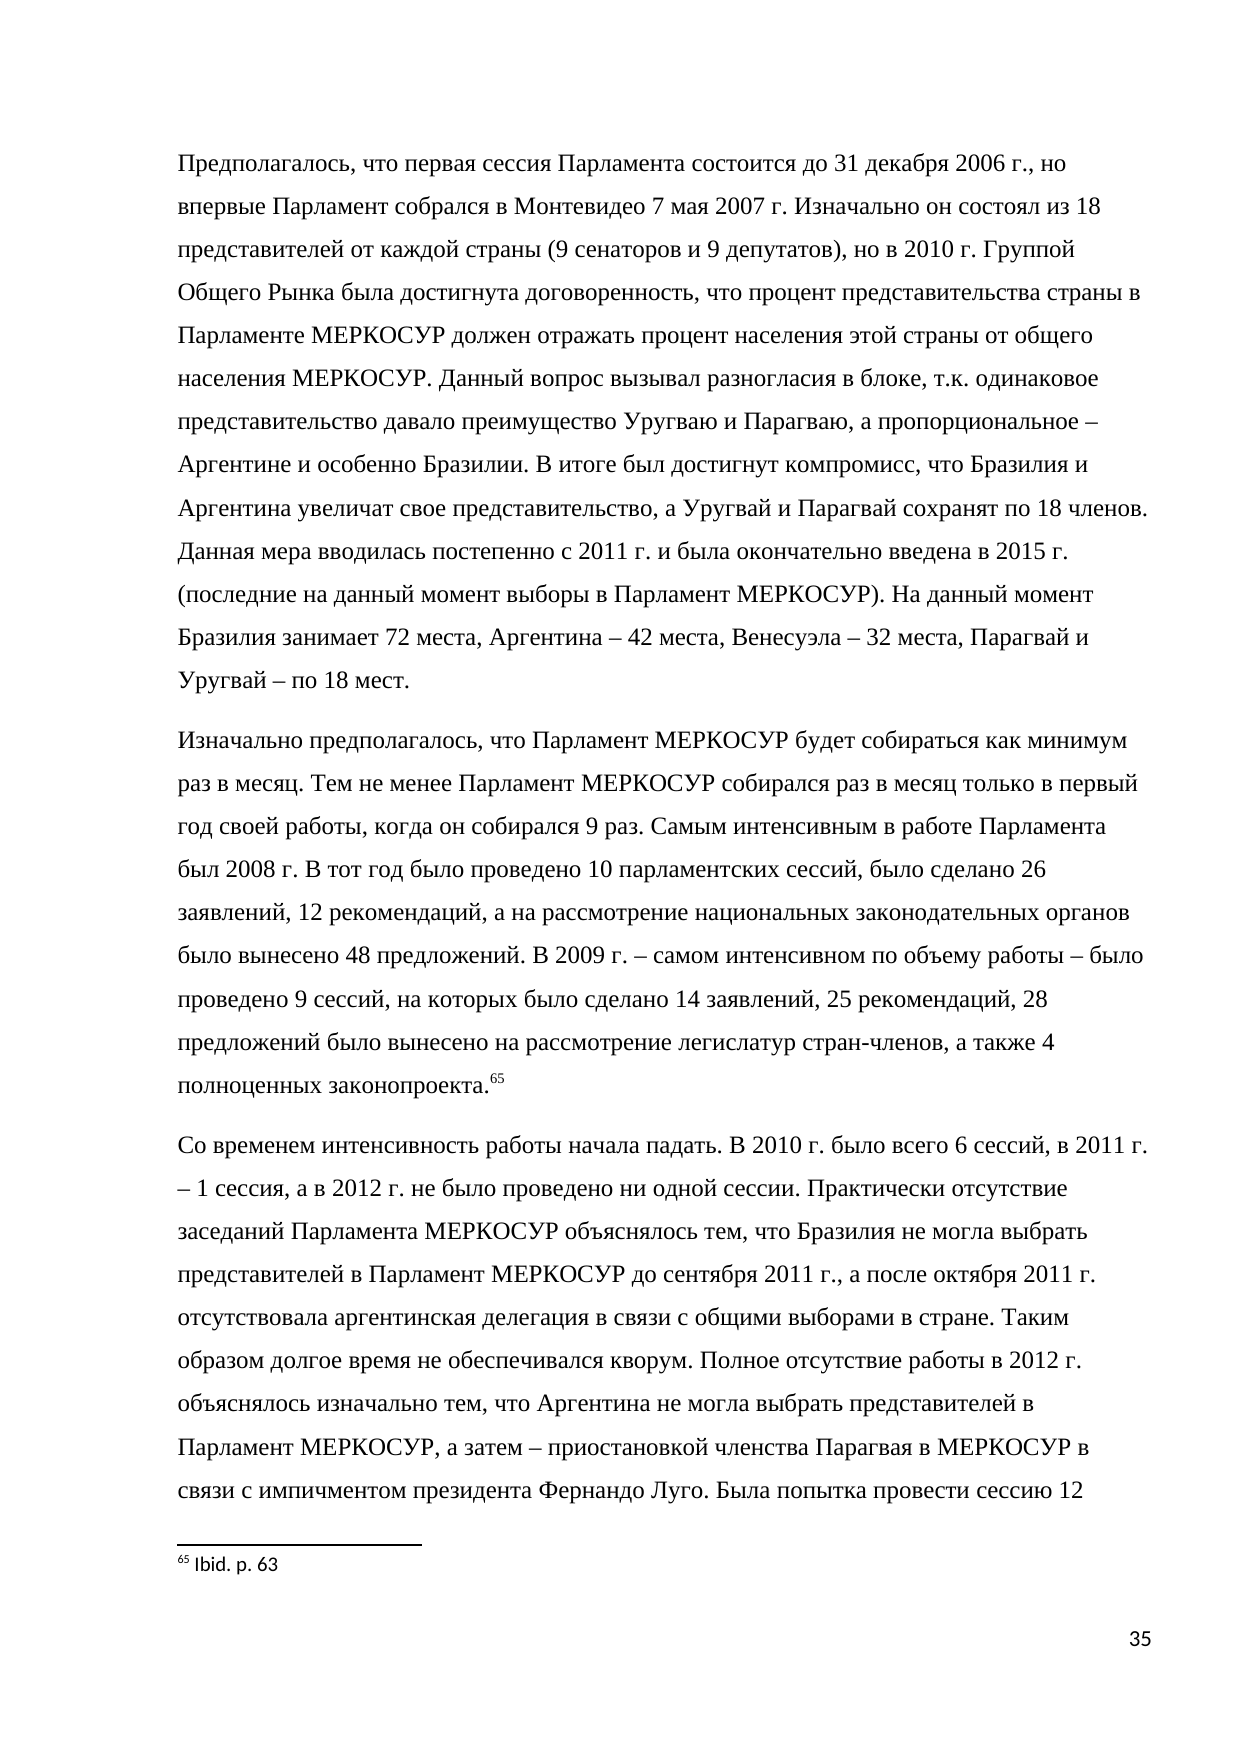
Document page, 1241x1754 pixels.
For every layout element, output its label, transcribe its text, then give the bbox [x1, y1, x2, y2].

text Предполагалось, что первая сессия Парламента состоится до 31 декабря 2006 г., но впервые Парламент собрался в Монтевидео 7 мая 2007 г. Изначально он состоял из 18 представителей от каждой страны (9 сенаторов и 9 депутатов), но в 2010 г. Группой Общего Рынка была достигнута договоренность, что процент представительства страны в Парламенте МЕРКОСУР должен отражать процент населения этой страны от общего населения МЕРКОСУР. Данный вопрос вызывал разногласия в блоке, т.к. одинаковое представительство давало преимущество Уругваю и Парагваю, а пропорциональное – Аргентине и особенно Бразилии. В итоге был достигнут компромисс, что Бразилия и Аргентина увеличат свое представительство, а Уругвай и Парагвай сохранят по 18 членов. Данная мера вводилась постепенно с 2011 г. и была окончательно введена в 2015 г. (последние на данный момент выборы в Парламент МЕРКОСУР). На данный момент Бразилия занимает 72 места, Аргентина – 42 места, Венесуэла – 32 места, Парагвай и Уругвай – по 18 мест. [177, 148, 1152, 694]
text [177, 1130, 1152, 1503]
text Изначально предполагалось, что Парламент МЕРКОСУР будет собираться как минимум раз в месяц. Тем не менее Парламент МЕРКОСУР собирался раз в месяц только в первый год своей работы, когда он собирался 9 раз. Самым интенсивным в работе Парламента был 2008 г. В тот год было проведено 10 парламентских сессий, было сделано 26 заявлений, 12 рекомендаций, а на рассмотрение национальных законодательных органов было вынесено 48 предложений. В 2009 г. – самом интенсивном по объему работы – было проведено 9 сессий, на которых было сделано 14 заявлений, 25 рекомендаций, 28 предложений было вынесено на рассмотрение легислатур стран-членов, а также 4 полноценных законопроекта. [177, 725, 1152, 1099]
